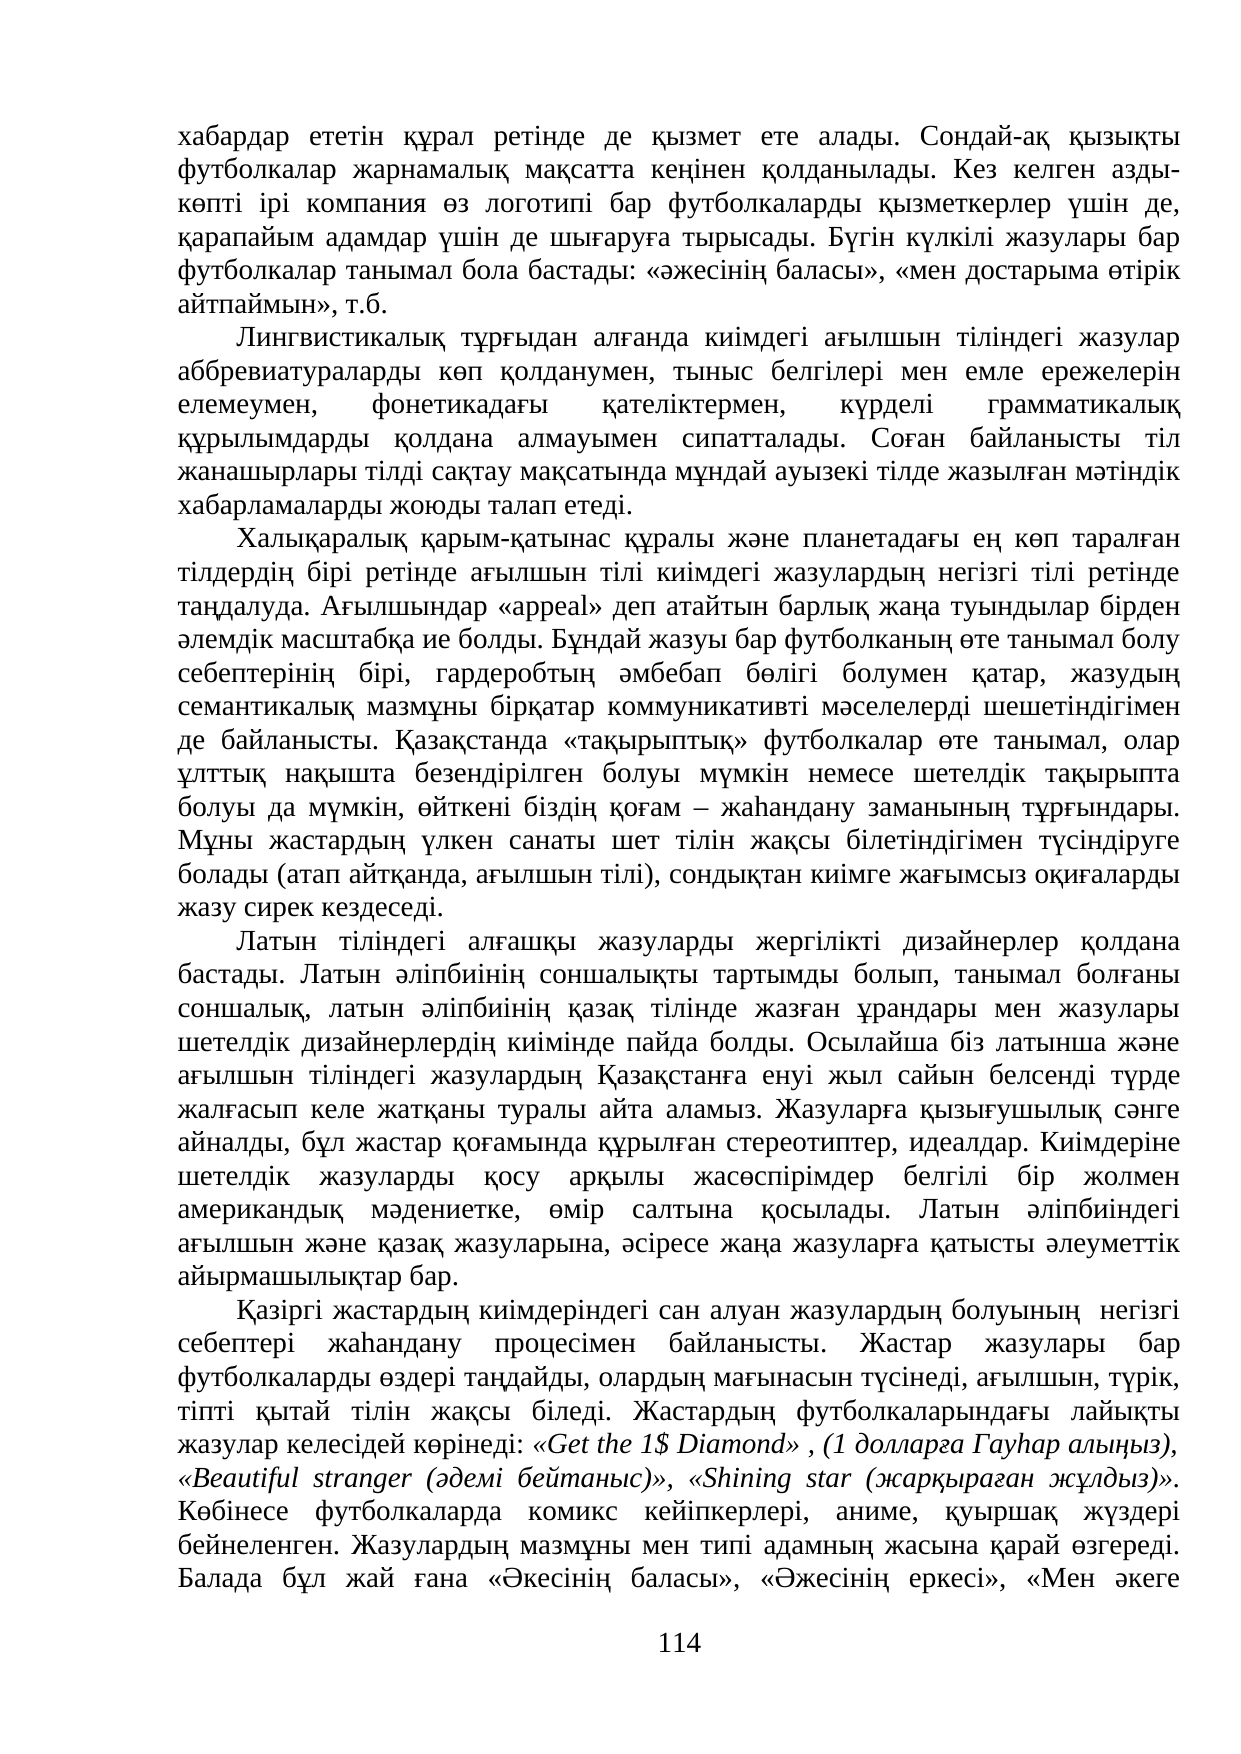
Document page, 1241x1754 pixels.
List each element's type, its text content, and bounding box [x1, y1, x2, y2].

text Лингвистикалық тұрғыдан алғанда киімдегі ағылшын тіліндегі жазулар аббревиатураларды көп қолданумен, тыныс белгілері мен емле ережелерін елемеумен, фонетикадағы қателіктермен, күрделі грамматикалық құрылымдарды қолдана алмауымен сипатталады. Соған байланысты тіл жанашырлары тілді сақтау мақсатында мұндай ауызекі тілде жазылған мәтіндік хабарламаларды жоюды талап етеді. [177, 319, 1181, 521]
text Латын тіліндегі алғашқы жазуларды жергілікті дизайнерлер қолдана бастады. Латын әліпбиінің соншалықты тартымды болып, танымал болғаны соншалық, латын әліпбиінің қазақ тілінде жазған ұрандары мен жазулары шетелдік дизайнерлердің киімінде пайда болды. Осылайша біз латынша және ағылшын тіліндегі жазулардың Қазақстанға енуі жыл сайын белсенді түрде жалғасып келе жатқаны туралы айта аламыз. Жазуларға қызығушылық сәнге айналды, бұл жастар қоғамында құрылған стереотиптер, идеалдар. Киімдеріне шетелдік жазуларды қосу арқылы жасөспірімдер белгілі бір жолмен американдық мәдениетке, өмір салтына қосылады. Латын әліпбиіндегі ағылшын және қазақ жазуларына, әсіресе жаңа жазуларға қатысты әлеуметтік айырмашылықтар бар. [177, 923, 1181, 1292]
text Халықаралық қарым-қатынас құралы және планетадағы ең көп таралған тілдердің бірі ретінде ағылшын тілі киімдегі жазулардың негізгі тілі ретінде таңдалуда. Ағылшындар «appeal» деп атайтын барлық жаңа туындылар бірден әлемдік масштабқа ие болды. Бұндай жазуы бар футболканың өте танымал болу себептерінің бірі, гардеробтың әмбебап бөлігі болумен қатар, жазудың семантикалық мазмұны бірқатар коммуникативті мәселелерді шешетіндігімен де байланысты. Қазақстанда «тақырыптық» футболкалар өте танымал, олар ұлттық нақышта безендірілген болуы мүмкін немесе шетелдік тақырыпта болуы да мүмкін, өйткені біздің қоғам – жаһандану заманының тұрғындары. Мұны жастардың үлкен санаты шет тілін жақсы білетіндігімен түсіндіруге болады (атап айтқанда, ағылшын тілі), сондықтан киімге жағымсыз оқиғаларды жазу сирек кездеседі. [177, 521, 1181, 923]
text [177, 1292, 1181, 1594]
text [177, 118, 1181, 319]
